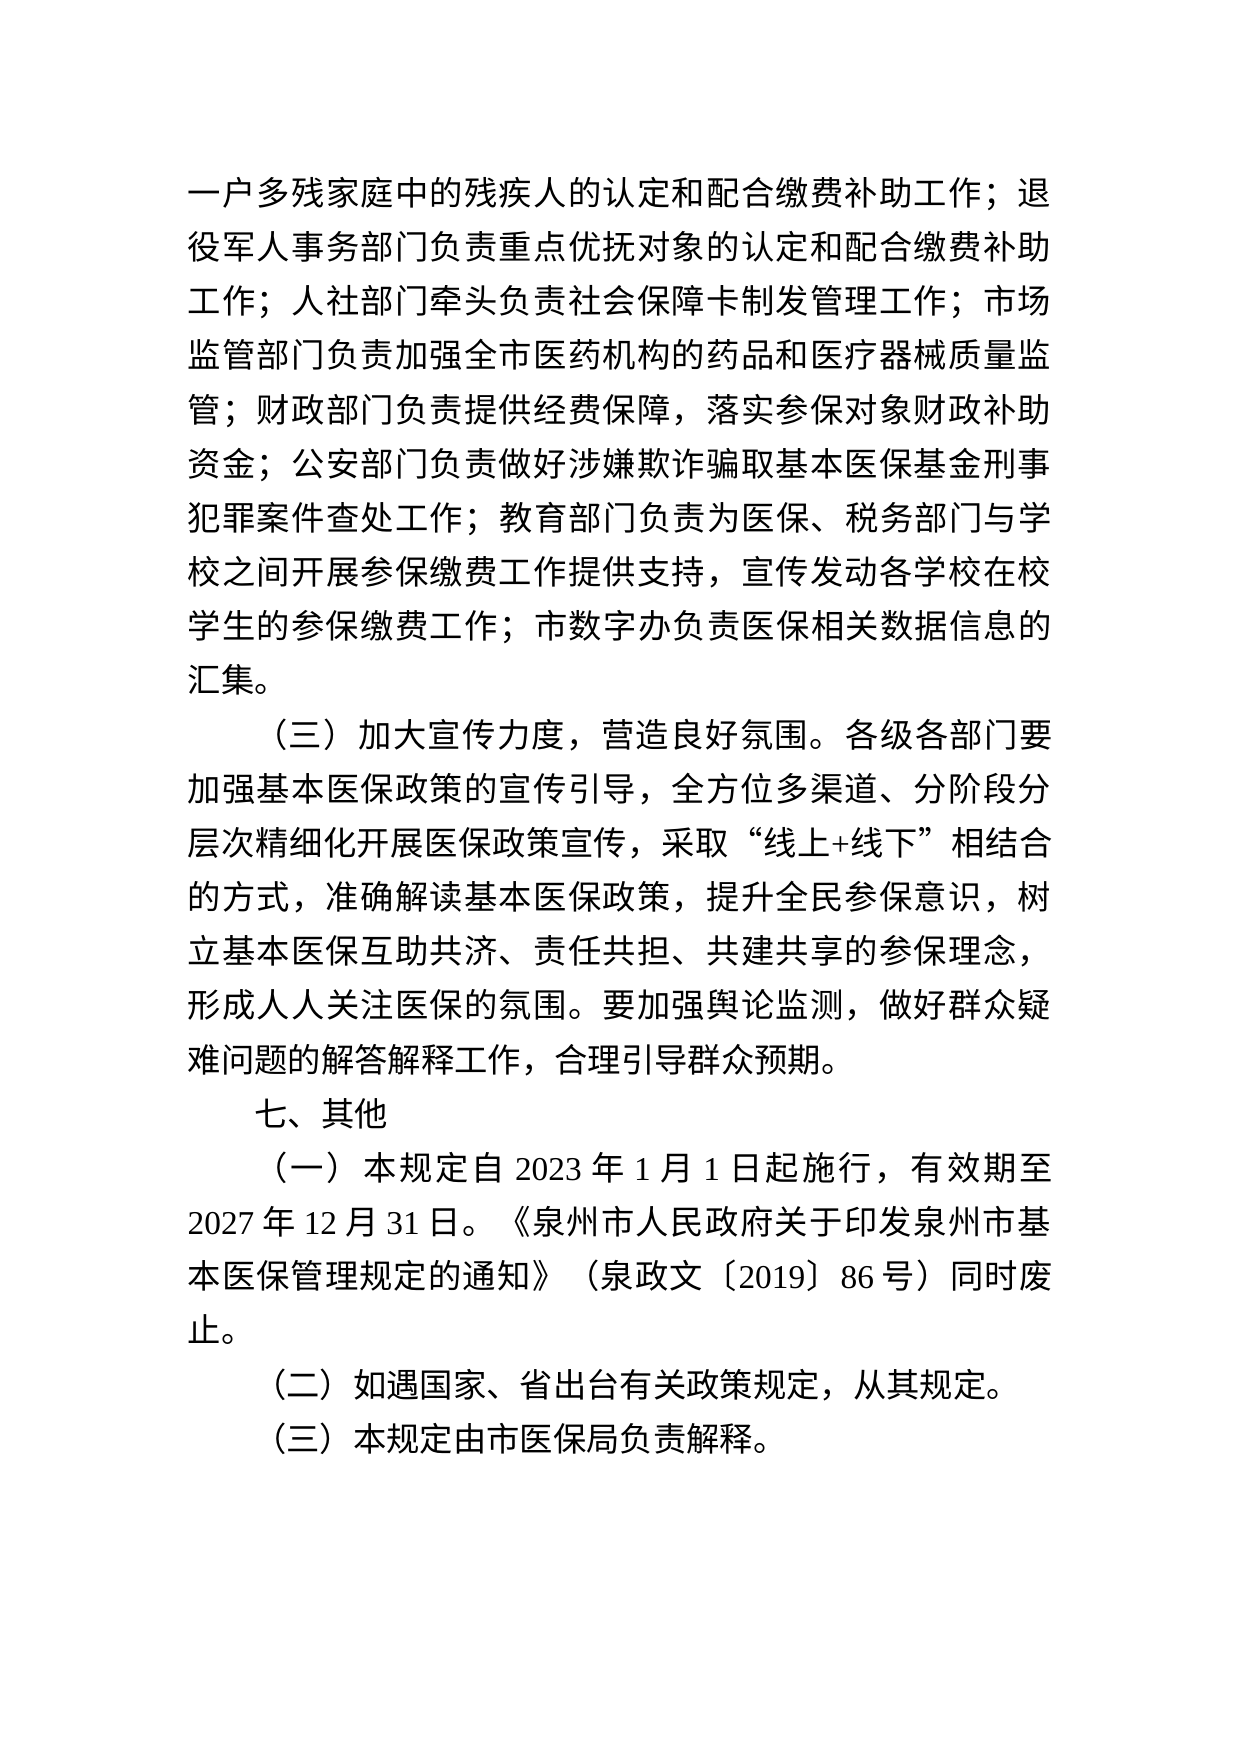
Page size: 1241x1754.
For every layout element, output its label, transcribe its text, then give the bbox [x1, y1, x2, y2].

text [187, 162, 1053, 704]
text （二）如遇国家、省出台有关政策规定，从其规定。 [187, 1354, 1053, 1408]
text （一）本规定自2023年1月1日起施行，有效期至2027年12月31日。《泉州市人民政府关于印发泉州市基本医保管理规定的通知》（泉政文〔2019〕86号）同时废止。 [187, 1137, 1053, 1354]
text （三）加大宣传力度，营造良好氛围。各级各部门要加强基本医保政策的宣传引导，全方位多渠道、分阶段分层次精细化开展医保政策宣传，采取“线上+线下”相结合的方式，准确解读基本医保政策，提升全民参保意识，树立基本医保互助共济、责任共担、共建共享的参保理念，形成人人关注医保的氛围。要加强舆论监测，做好群众疑难问题的解答解释工作，合理引导群众预期。 [187, 704, 1053, 1083]
text （三）本规定由市医保局负责解释。 [187, 1408, 1053, 1462]
list 其他 [187, 1083, 1053, 1137]
